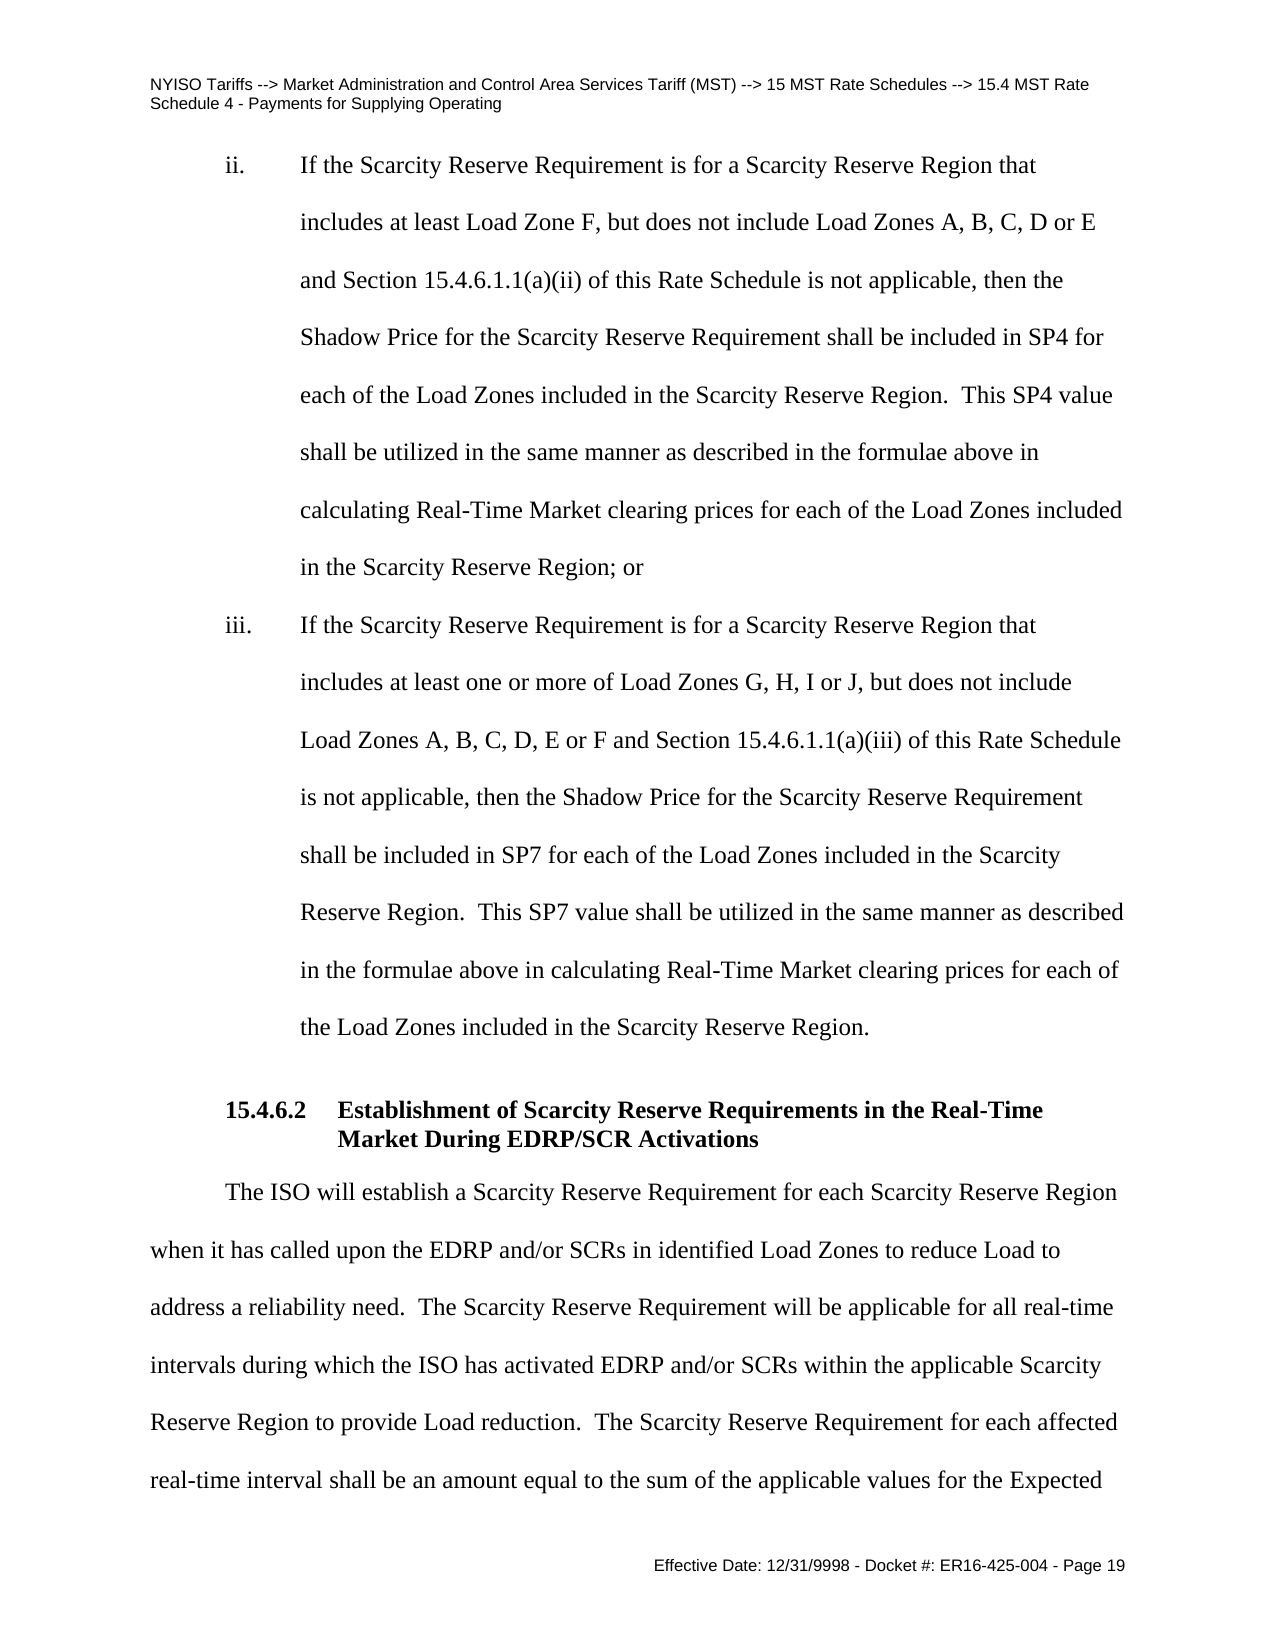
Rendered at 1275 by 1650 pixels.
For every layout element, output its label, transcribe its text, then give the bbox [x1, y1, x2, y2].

text iii. If the Scarcity Reserve Requirement is for a Scarcity Reserve Region that includes at least one or more of Load Zones G, H, I or J, but does not include Load Zones A, B, C, D, E or F and Section 15.4.6.1.1(a)(iii) of this Rate Schedule is not applicable, then the Shadow Price for the Scarcity Reserve Requirement shall be included in SP7 for each of the Load Zones included in the Scarcity Reserve Region. This SP7 value shall be utilized in the same manner as described in the formulae above in calculating Real-Time Market clearing prices for each of the Load Zones included in the Scarcity Reserve Region. [225, 610, 1125, 1041]
text ii. If the Scarcity Reserve Requirement is for a Scarcity Reserve Region that includes at least Load Zone F, but does not include Load Zones A, B, C, D or E and Section 15.4.6.1.1(a)(ii) of this Rate Schedule is not applicable, then the Shadow Price for the Scarcity Reserve Requirement shall be included in SP4 for each of the Load Zones included in the Scarcity Reserve Region. This SP4 value shall be utilized in the same manner as described in the formulae above in calculating Real-Time Market clearing prices for each of the Load Zones included in the Scarcity Reserve Region; or [225, 150, 1125, 581]
subtitle 15.4.6.2 Establishment of Scarcity Reserve Requirements in the Real-Time Market During EDRP/SCR Activations [225, 1095, 1125, 1152]
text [150, 1177, 1125, 1494]
